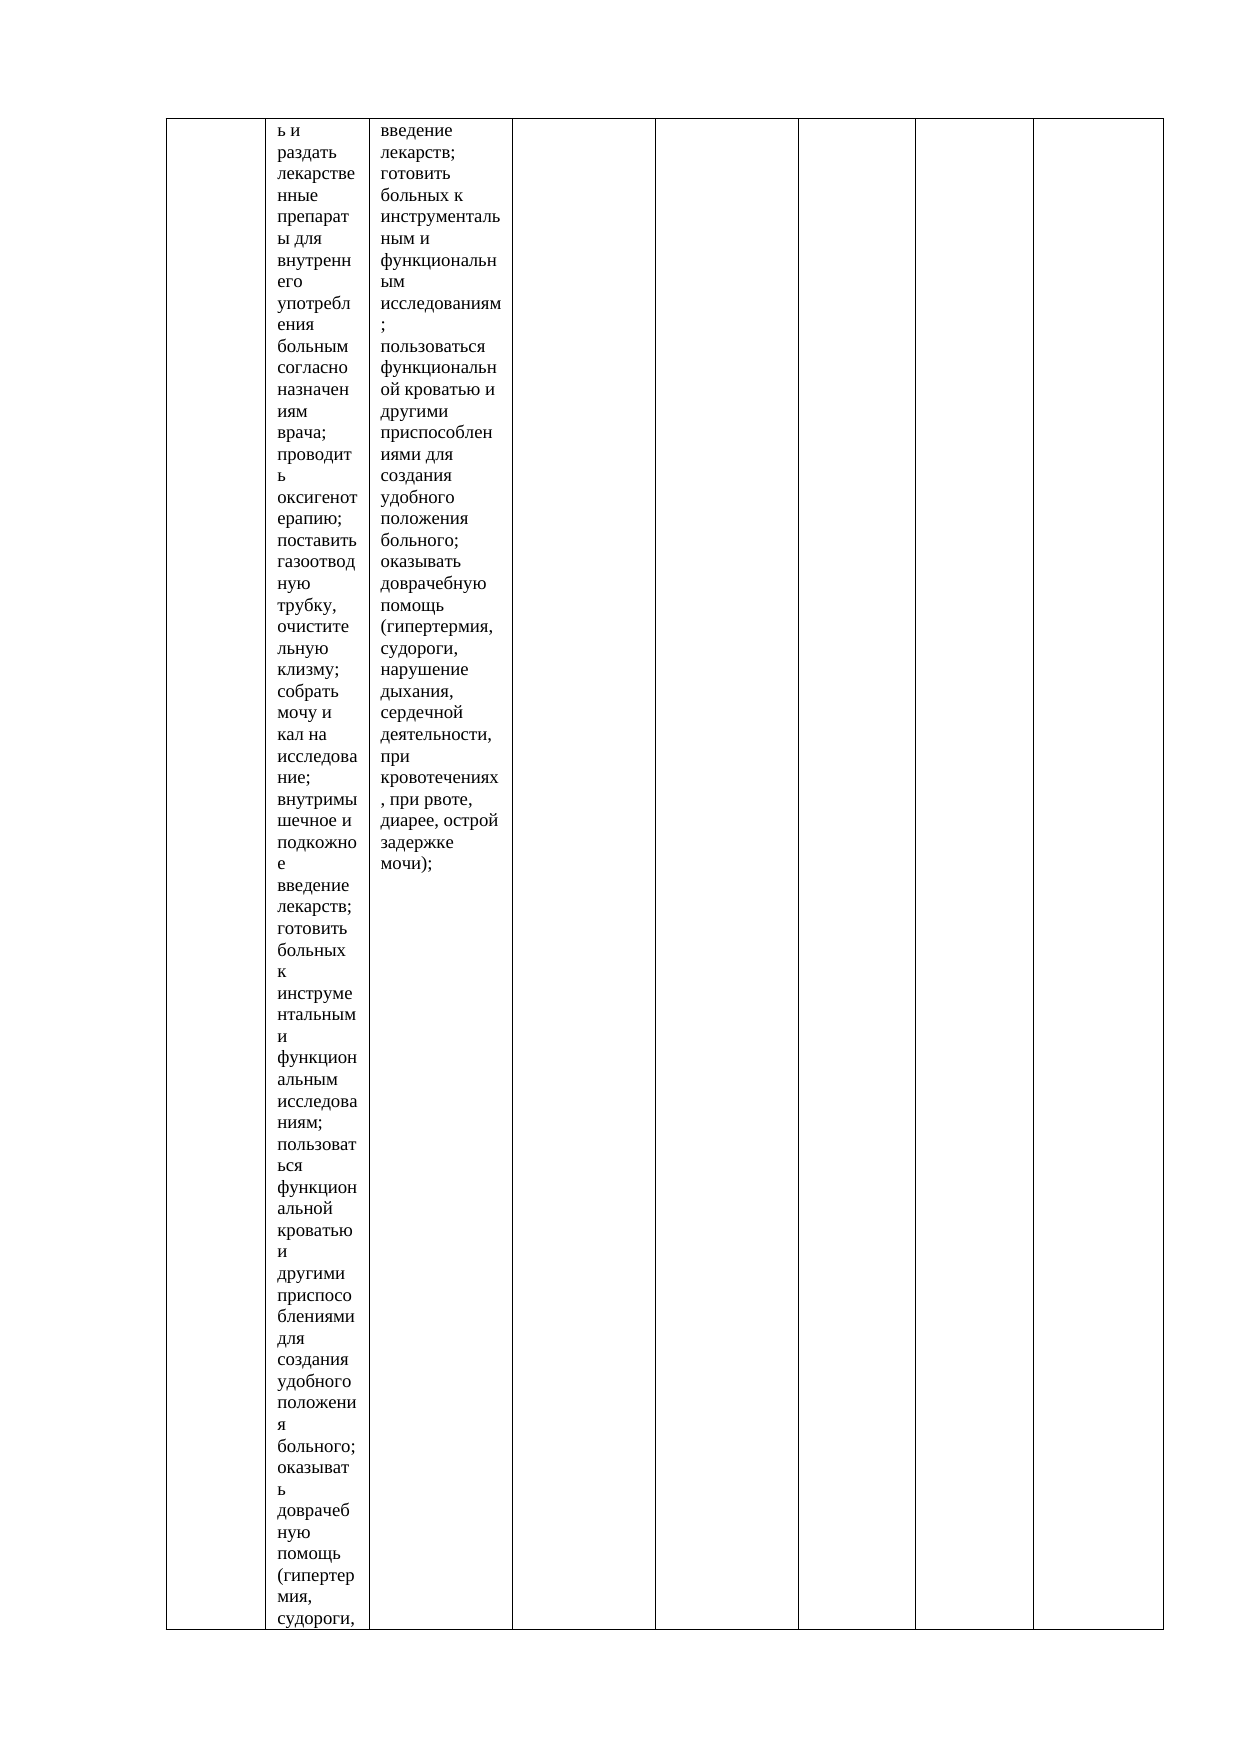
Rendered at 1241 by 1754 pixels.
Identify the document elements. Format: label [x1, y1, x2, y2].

table_cell [799, 119, 915, 1628]
table_cell [513, 119, 655, 1628]
table_cell [656, 119, 798, 1628]
table_cell [1034, 119, 1163, 1628]
table_cell [266, 119, 369, 1628]
table_cell [916, 119, 1033, 1628]
table_cell [370, 119, 512, 1628]
